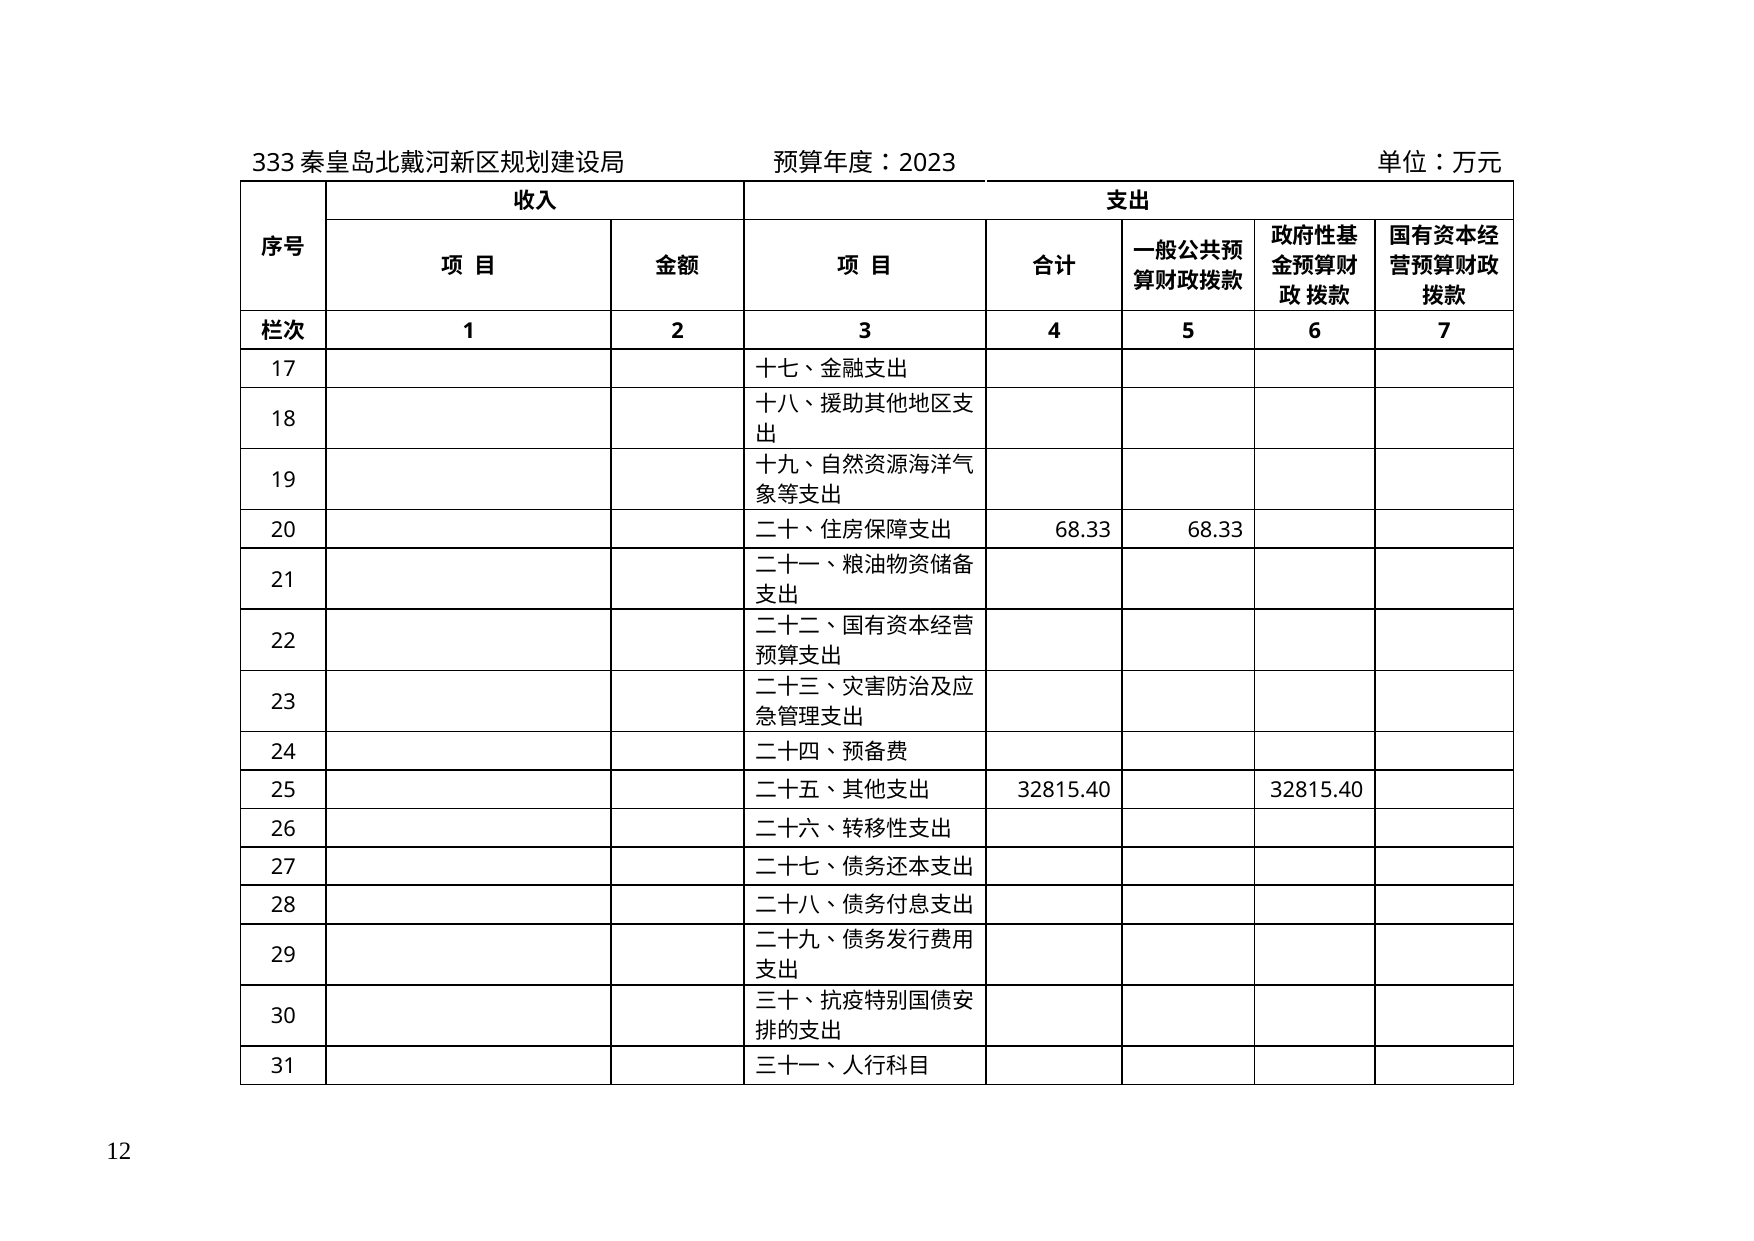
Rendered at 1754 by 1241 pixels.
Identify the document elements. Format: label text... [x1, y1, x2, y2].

table_cell [327, 732, 610, 769]
table_cell 25 [241, 771, 325, 807]
table_cell 二十五、其他支出 [745, 771, 985, 807]
table_cell [612, 449, 743, 509]
table_cell 29 [241, 925, 325, 984]
table_cell [327, 809, 610, 846]
table_cell 收入 [327, 182, 743, 219]
table_cell [612, 886, 743, 923]
table_cell [1123, 549, 1254, 608]
table_cell [612, 549, 743, 608]
table_cell [987, 610, 1121, 669]
table_cell 31 [241, 1047, 325, 1083]
table_cell 金额 [612, 220, 743, 309]
table_cell 二十六、转移性支出 [745, 809, 985, 846]
table_cell 2 [612, 311, 743, 348]
table_cell [327, 610, 610, 669]
table_cell [612, 848, 743, 884]
table_cell 二十七、债务还本支出 [745, 848, 985, 884]
table_cell [1376, 925, 1513, 984]
table_cell [1376, 549, 1513, 608]
table_cell [1255, 1047, 1374, 1083]
table_cell [1376, 350, 1513, 386]
table_cell [987, 350, 1121, 386]
table_cell 24 [241, 732, 325, 769]
table_cell 一般公共预算财政拨款 [1123, 220, 1254, 309]
table_cell [987, 986, 1121, 1045]
table_cell 项 目 [327, 220, 610, 309]
table_cell [1123, 449, 1254, 509]
table_cell 政府性基金预算财政 拨款 [1255, 220, 1374, 309]
table_cell 5 [1123, 311, 1254, 348]
table_cell 二十四、预备费 [745, 732, 985, 769]
table_cell [1123, 771, 1254, 807]
table_cell [1376, 388, 1513, 448]
table_cell [612, 610, 743, 669]
table_cell 28 [241, 886, 325, 923]
table_cell [1255, 388, 1374, 448]
table_cell [327, 771, 610, 807]
table_cell 二十、住房保障支出 [745, 510, 985, 547]
table_cell [987, 549, 1121, 608]
table_cell 二十三、灾害防治及应急管理支出 [745, 671, 985, 731]
table_cell [1255, 986, 1374, 1045]
table_header 单位：万元 [987, 143, 1513, 180]
table_cell [327, 388, 610, 448]
table_cell 18 [241, 388, 325, 448]
table_cell [1123, 1047, 1254, 1083]
table_cell [327, 848, 610, 884]
table_cell 三十、抗疫特别国债安排的支出 [745, 986, 985, 1045]
table_cell [1376, 610, 1513, 669]
table_cell [1255, 848, 1374, 884]
table_cell 7 [1376, 311, 1513, 348]
table_cell [1123, 986, 1254, 1045]
table_cell 68.33 [1123, 510, 1254, 547]
table_cell 国有资本经营预算财政拨款 [1376, 220, 1513, 309]
table_cell 支出 [745, 182, 1513, 219]
table_cell [987, 809, 1121, 846]
table_cell 十九、自然资源海洋气象等支出 [745, 449, 985, 509]
table_cell 序号 [241, 182, 325, 309]
table_cell 1 [327, 311, 610, 348]
table_cell 22 [241, 610, 325, 669]
table_cell [1255, 350, 1374, 386]
table_cell 32815.40 [987, 771, 1121, 807]
table_cell 27 [241, 848, 325, 884]
table_cell [1376, 510, 1513, 547]
table_cell [1123, 388, 1254, 448]
table_cell [1255, 886, 1374, 923]
table_cell [327, 986, 610, 1045]
table_cell [987, 925, 1121, 984]
table_cell [987, 388, 1121, 448]
table_cell 20 [241, 510, 325, 547]
table_cell [1255, 809, 1374, 846]
table_cell 二十一、粮油物资储备支出 [745, 549, 985, 608]
table_cell [612, 771, 743, 807]
table_header 333秦皇岛北戴河新区规划建设局 [241, 143, 743, 180]
table_cell [612, 350, 743, 386]
table_cell [987, 1047, 1121, 1083]
table_cell [1376, 449, 1513, 509]
table_cell 4 [987, 311, 1121, 348]
table_cell [1255, 671, 1374, 731]
table_cell 23 [241, 671, 325, 731]
table_cell [1255, 925, 1374, 984]
table_cell [327, 671, 610, 731]
table_cell [327, 350, 610, 386]
table_cell [1376, 848, 1513, 884]
table_cell [1376, 771, 1513, 807]
table_cell [1123, 610, 1254, 669]
table_cell [612, 388, 743, 448]
table_cell [1123, 848, 1254, 884]
table_cell 3 [745, 311, 985, 348]
table_cell [1376, 809, 1513, 846]
table_cell [1123, 809, 1254, 846]
table_cell 项 目 [745, 220, 985, 309]
table_cell [612, 671, 743, 731]
table_cell 十七、金融支出 [745, 350, 985, 386]
table_cell [987, 671, 1121, 731]
table_cell [1255, 549, 1374, 608]
table_cell [1123, 886, 1254, 923]
table_cell [612, 925, 743, 984]
table_cell [327, 925, 610, 984]
table_cell [1255, 610, 1374, 669]
table_cell 栏次 [241, 311, 325, 348]
table_cell [987, 449, 1121, 509]
table_cell [1376, 732, 1513, 769]
table_cell [612, 732, 743, 769]
table_cell 68.33 [987, 510, 1121, 547]
table_cell 19 [241, 449, 325, 509]
table_cell [327, 1047, 610, 1083]
table_cell 30 [241, 986, 325, 1045]
table_cell 二十九、债务发行费用支出 [745, 925, 985, 984]
table_cell [1376, 671, 1513, 731]
table_cell 26 [241, 809, 325, 846]
table_cell [987, 848, 1121, 884]
table_cell 21 [241, 549, 325, 608]
table_header 预算年度：2023 [745, 143, 985, 180]
table_cell [327, 449, 610, 509]
table_cell [1123, 925, 1254, 984]
table_cell 合计 [987, 220, 1121, 309]
table_cell [327, 886, 610, 923]
table_cell [1123, 732, 1254, 769]
table_cell [1255, 510, 1374, 547]
table_cell [612, 1047, 743, 1083]
table_cell [1123, 671, 1254, 731]
table_cell [612, 809, 743, 846]
table_cell 十八、援助其他地区支出 [745, 388, 985, 448]
table_cell [1376, 1047, 1513, 1083]
table_cell 6 [1255, 311, 1374, 348]
table_cell [612, 510, 743, 547]
table_cell [1255, 732, 1374, 769]
table_cell 三十一、人行科目 [745, 1047, 985, 1083]
table_cell [1255, 449, 1374, 509]
table_cell [327, 549, 610, 608]
table_cell 32815.40 [1255, 771, 1374, 807]
table_cell [1123, 350, 1254, 386]
table_cell [612, 986, 743, 1045]
table_cell [327, 510, 610, 547]
table_cell [987, 886, 1121, 923]
table_cell 二十八、债务付息支出 [745, 886, 985, 923]
table_cell 二十二、国有资本经营预算支出 [745, 610, 985, 669]
table_cell [1376, 986, 1513, 1045]
table_cell 17 [241, 350, 325, 386]
table_cell [1376, 886, 1513, 923]
table_cell [987, 732, 1121, 769]
